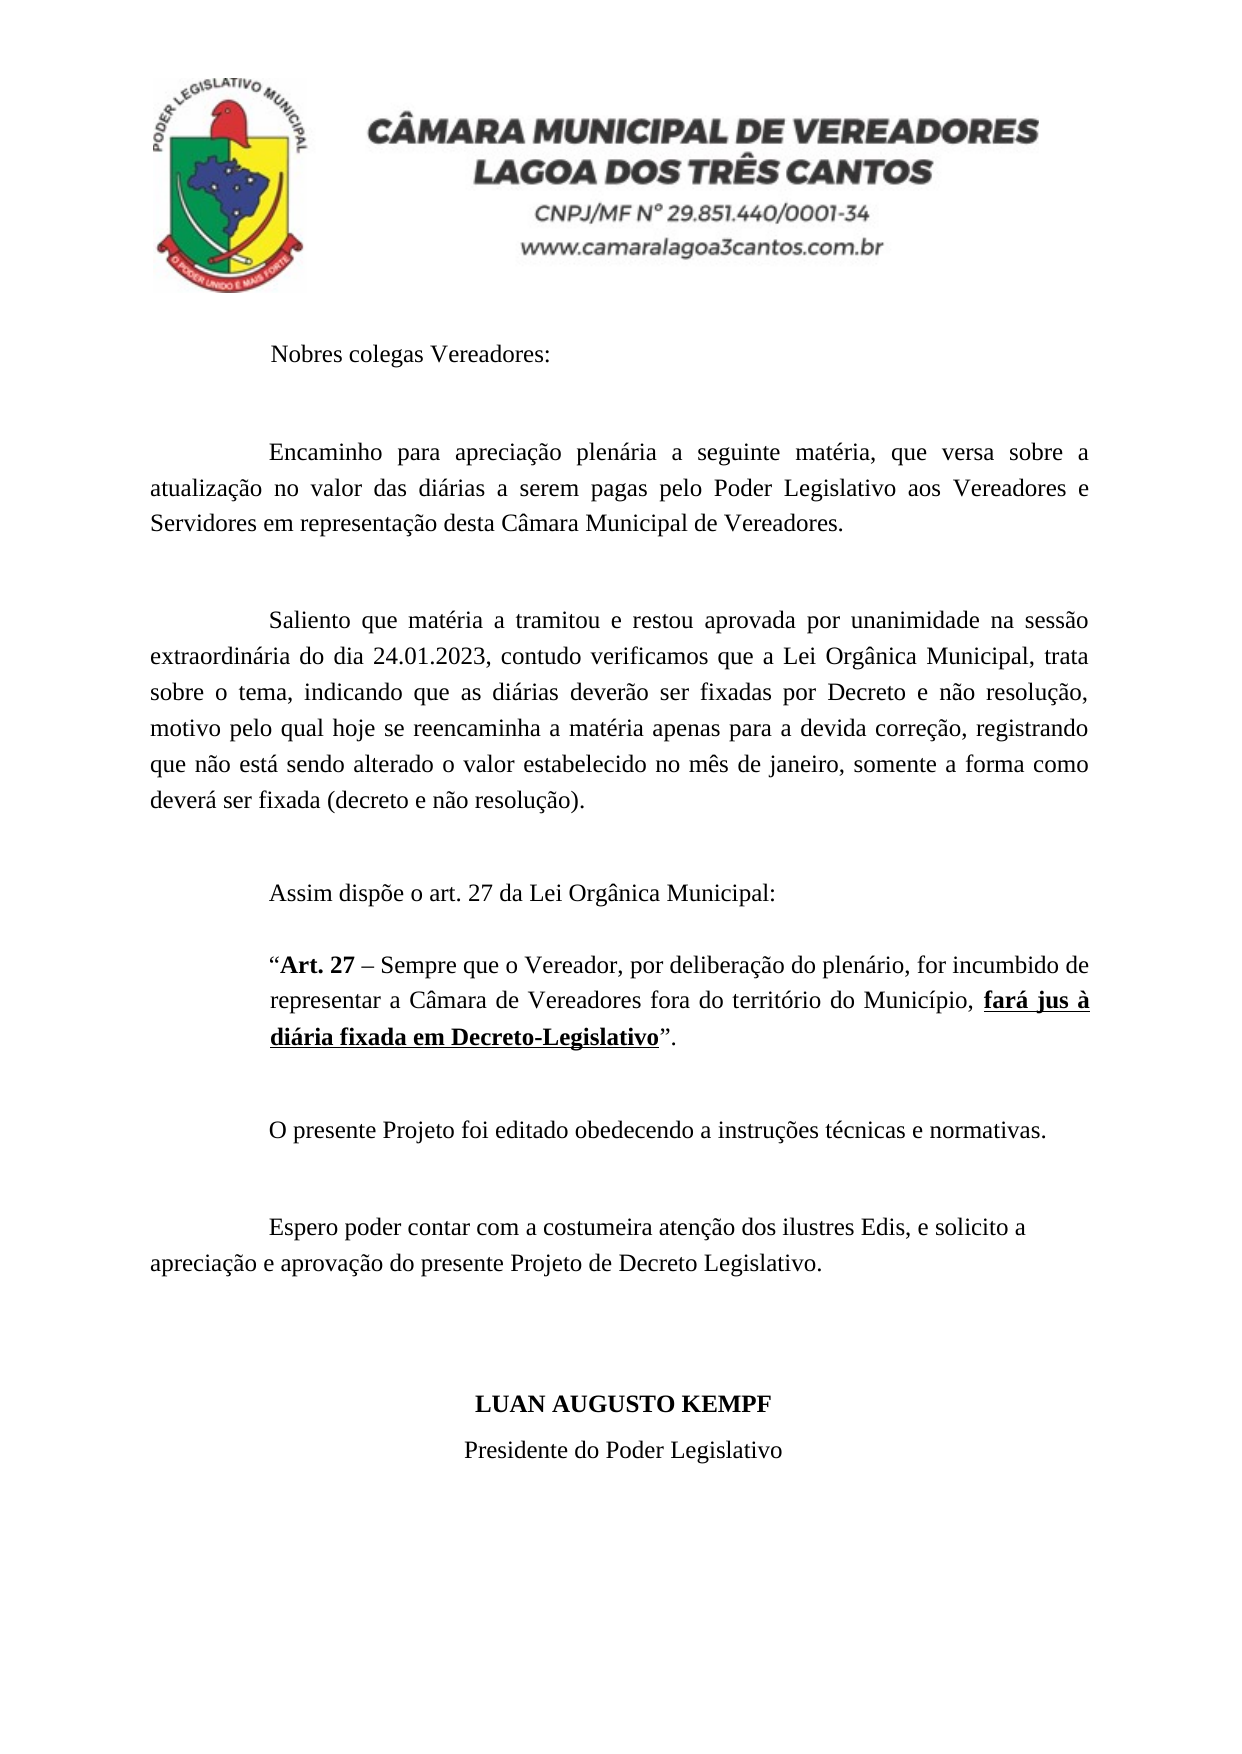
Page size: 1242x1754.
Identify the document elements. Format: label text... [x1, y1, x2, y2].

text LUAN AUGUSTO KEMPF [157, 1389, 1090, 1418]
text Encaminho para apreciação plenária a seguinte matéria, que versa sobre a atualização no valor das diárias a serem pagas pelo Poder Legislativo aos Vereadores e Servidores em representação desta Câmara Municipal de Vereadores. [150, 437, 1090, 537]
text Assim dispõe o art. 27 da Lei Orgânica Municipal: [269, 878, 1090, 907]
picture [153, 78, 1039, 293]
text “Art. 27 – Sempre que o Vereador, por deliberação do plenário, for incumbido de representar a Câmara de Vereadores fora do território do Município, fará jus à diária fixada em Decreto-Legislativo”. [269, 950, 1090, 1050]
text Saliento que matéria a tramitou e restou aprovada por unanimidade na sessão extraordinária do dia 24.01.2023, contudo verificamos que a Lei Orgânica Municipal, trata sobre o tema, indicando que as diárias deverão ser fixadas por Decreto e não resolução, motivo pelo qual hoje se reencaminha a matéria apenas para a devida correção, registrando que não está sendo alterado o valor estabelecido no mês de janeiro, somente a forma como deverá ser fixada (decreto e não resolução). [150, 605, 1090, 813]
text Nobres colegas Vereadores: [270, 339, 1090, 368]
text Presidente do Poder Legislativo [156, 1436, 1090, 1464]
text O presente Projeto foi editado obedecendo a instruções técnicas e normativas. [269, 1115, 1090, 1144]
text apreciação e aprovação do presente Projeto de Decreto Legislativo. [150, 1248, 1090, 1277]
text Espero poder contar com a costumeira atenção dos ilustres Edis, e solicito a [269, 1212, 1090, 1241]
